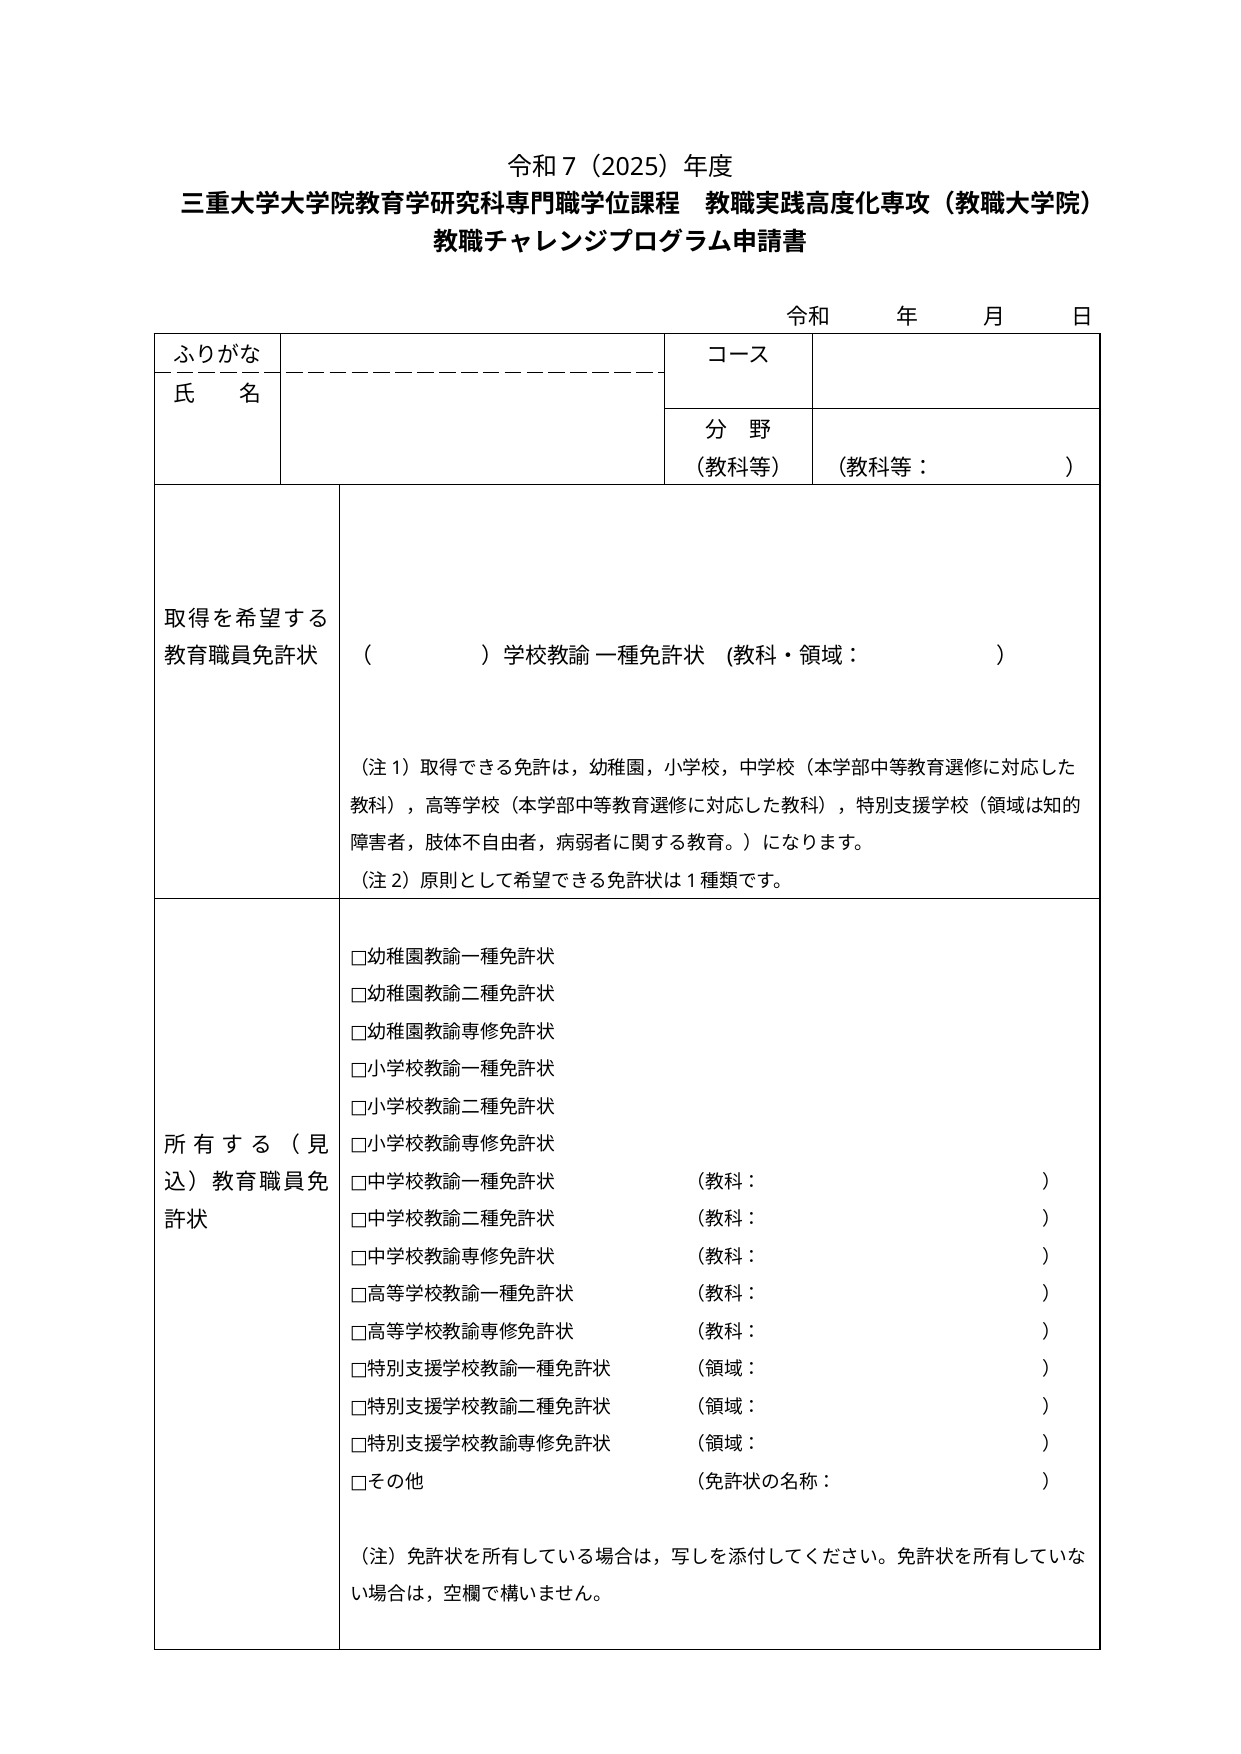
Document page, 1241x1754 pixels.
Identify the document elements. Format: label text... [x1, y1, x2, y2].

text 令和 年 月 日 [177, 296, 1092, 333]
table_cell 所有する（見込）教育職員免許状 [155, 899, 339, 1649]
table_cell 分 野 （教科等） [665, 409, 812, 484]
text 令和7（2025）年度 [177, 146, 1063, 183]
table_cell [281, 372, 664, 484]
text 三重大学大学院教育学研究科専門職学位課程 教職実践高度化専攻（教職大学院） [177, 183, 1107, 221]
text 教職チャレンジプログラム申請書 [177, 221, 1063, 258]
table_header コース [665, 334, 812, 408]
table_cell 氏 名 [155, 372, 280, 484]
table_cell 取得を希望する教育職員免許状 [155, 485, 339, 898]
table_cell （教科等： ） [813, 409, 1099, 484]
table_cell （ ）学校教諭 一種免許状 (教科・領域： ） （注1）取得できる免許は，幼稚園，小学校，中学校（本学部中等教育選修に対応した教科），高等学校（本学部中等教育選修に対応した教科），特別支援学校（領域は知的障害者，肢体不自由者，病弱者に関する教育。）になります。 （注2）原則として希望できる免許状は1種類です。 [340, 485, 1099, 898]
table_header ふりがな [155, 334, 280, 372]
table_cell □幼稚園教諭一種免許状 □幼稚園教諭二種免許状 □幼稚園教諭専修免許状 □小学校教諭一種免許状 □小学校教諭二種免許状 □小学校教諭専修免許状 □中学校教諭一種免許状 （教科： ） □中学校教諭二種免許状 （教科： ） □中学校教諭専修免許状 （教科： ） □高等学校教諭一種免許状 （教科： ） □高等学校教諭専修免許状 （教科： ） □特別支援学校教諭一種免許状 （領域： ） □特別支援学校教諭二種免許状 （領域： ） □特別支援学校教諭専修免許状 （領域： ） □その他 （免許状の名称： ） （注）免許状を所有している場合は，写しを添付してください。免許状を所有していない場合は，空欄で構いません。 [340, 899, 1099, 1649]
table_header [281, 334, 664, 372]
table_header [813, 334, 1099, 408]
